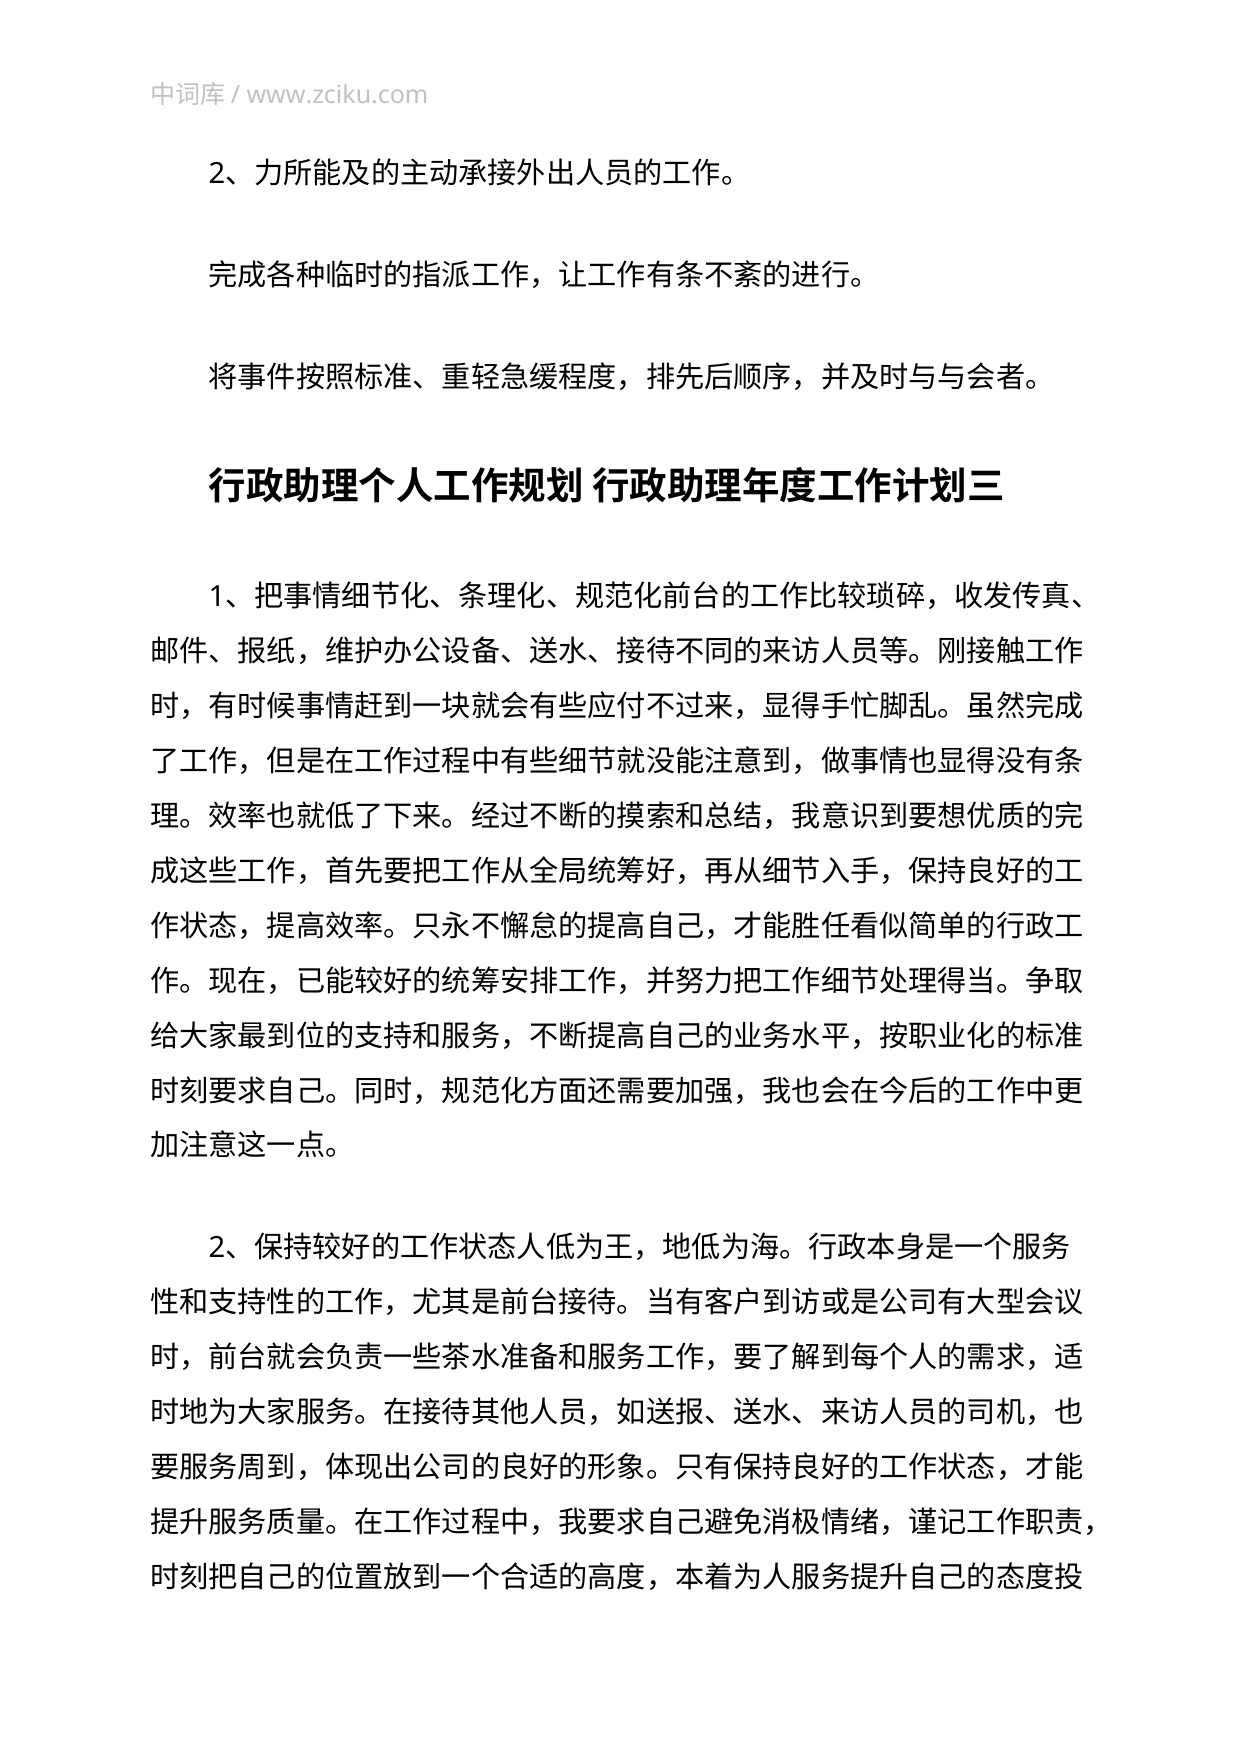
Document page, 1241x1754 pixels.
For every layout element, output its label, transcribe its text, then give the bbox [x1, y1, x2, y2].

text 行政助理个人工作规划 行政助理年度工作计划三 [150, 456, 1090, 510]
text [150, 1224, 1090, 1596]
text 将事件按照标准、重轻急缓程度，排先后顺序，并及时与与会者。 [150, 354, 1090, 396]
text 2、力所能及的主动承接外出人员的工作。 [150, 150, 1090, 192]
text 完成各种临时的指派工作，让工作有条不紊的进行。 [150, 252, 1090, 294]
text 1、把事情细节化、条理化、规范化前台的工作比较琐碎，收发传真、邮件、报纸，维护办公设备、送水、接待不同的来访人员等。刚接触工作时，有时候事情赶到一块就会有些应付不过来，显得手忙脚乱。虽然完成了工作，但是在工作过程中有些细节就没能注意到，做事情也显得没有条理。效率也就低了下来。经过不断的摸索和总结，我意识到要想优质的完成这些工作，首先要把工作从全局统筹好，再从细节入手，保持良好的工作状态，提高效率。只永不懈怠的提高自己，才能胜任看似简单的行政工作。现在，已能较好的统筹安排工作，并努力把工作细节处理得当。争取给大家最到位的支持和服务，不断提高自己的业务水平，按职业化的标准时刻要求自己。同时，规范化方面还需要加强，我也会在今后的工作中更加注意这一点。 [150, 573, 1090, 1164]
